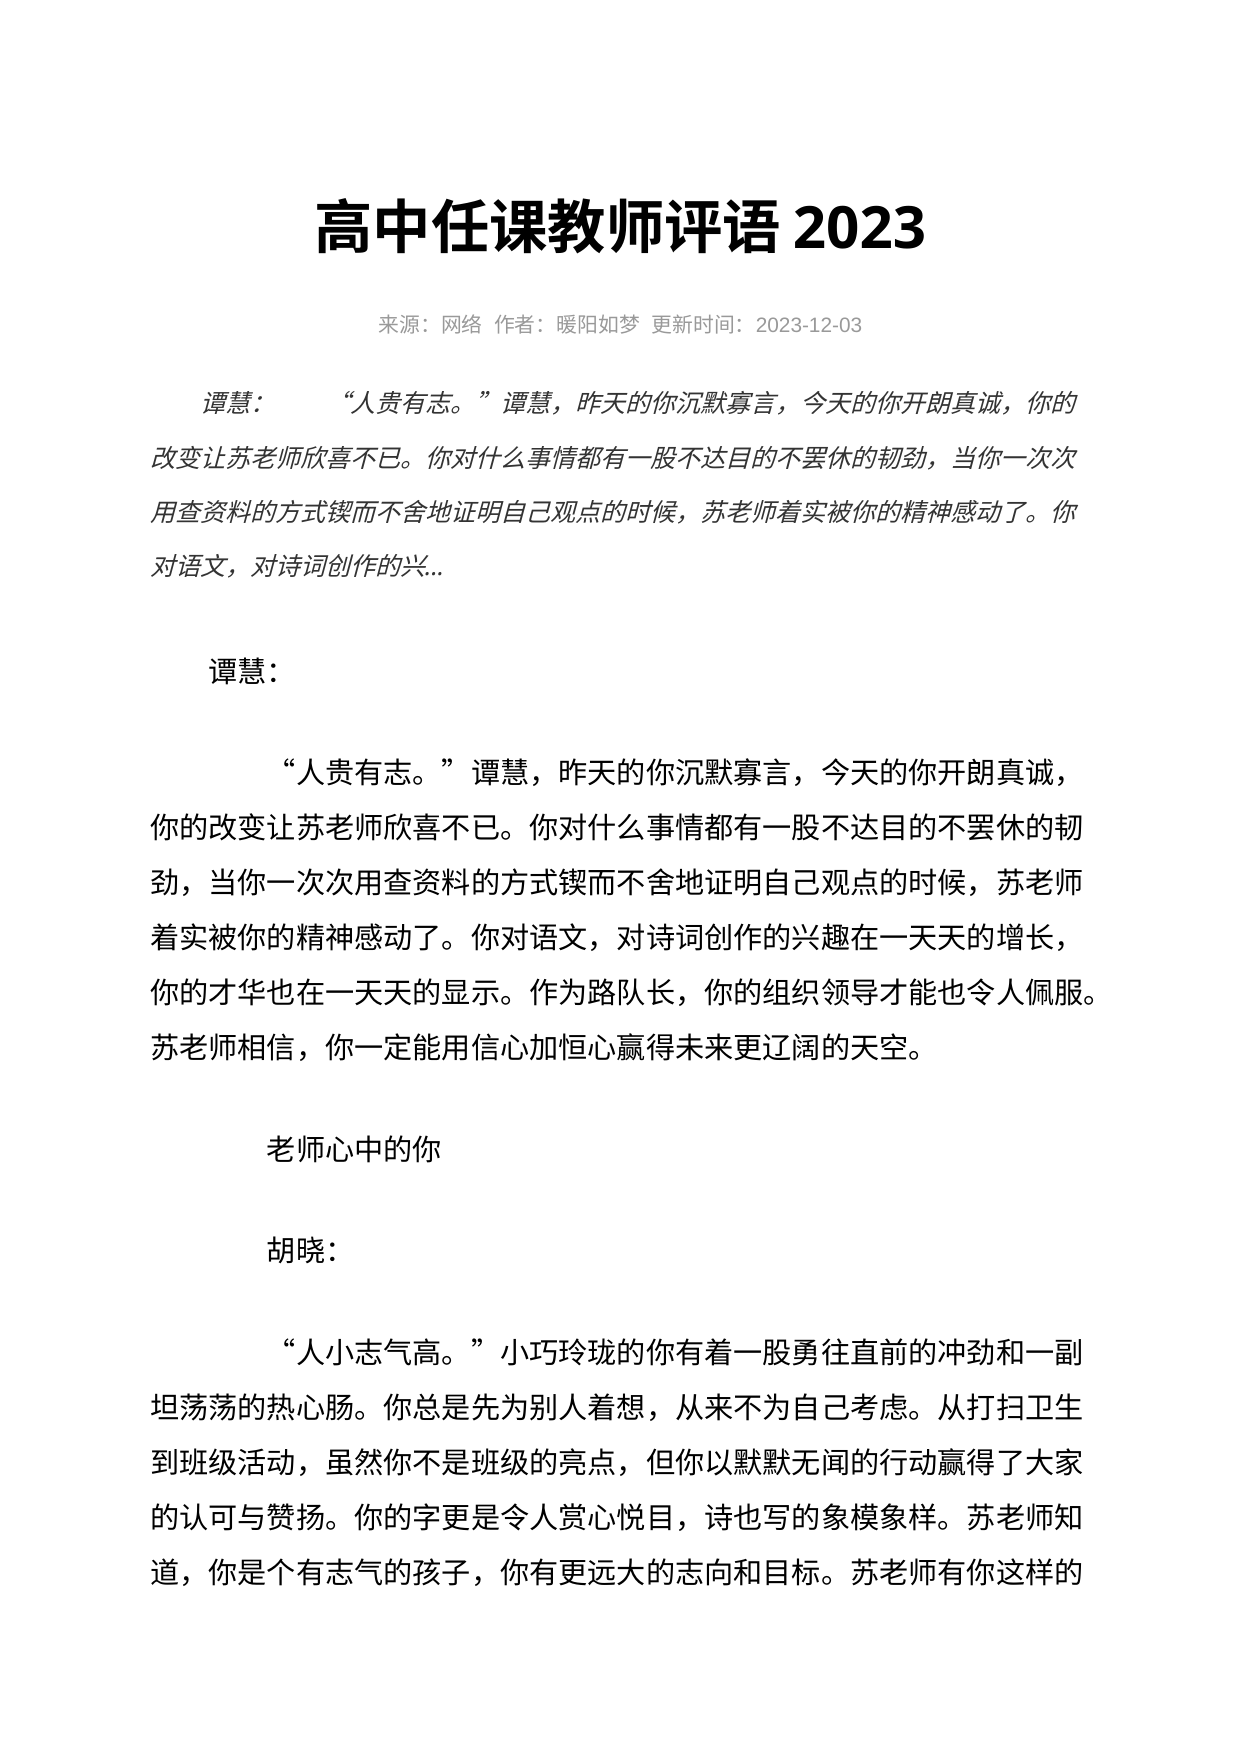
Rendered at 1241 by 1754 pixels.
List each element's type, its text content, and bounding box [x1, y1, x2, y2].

text 来源：网络 作者：暖阳如梦 更新时间：2023-12-03 [150, 313, 1090, 337]
subtitle 高中任课教师评语2023 [150, 181, 1090, 266]
text 谭慧： “人贵有志。”谭慧，昨天的你沉默寡言，今天的你开朗真诚，你的改变让苏老师欣喜不已。你对什么事情都有一股不达目的不罢休的韧劲，当你一次次用查资料的方式锲而不舍地证明自己观点的时候，苏老师着实被你的精神感动了。你对语文，对诗词创作的兴... [150, 384, 1090, 583]
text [150, 1330, 1090, 1592]
text “人贵有志。”谭慧，昨天的你沉默寡言，今天的你开朗真诚，你的改变让苏老师欣喜不已。你对什么事情都有一股不达目的不罢休的韧劲，当你一次次用查资料的方式锲而不舍地证明自己观点的时候，苏老师着实被你的精神感动了。你对语文，对诗词创作的兴趣在一天天的增长，你的才华也在一天天的显示。作为路队长，你的组织领导才能也令人佩服。苏老师相信，你一定能用信心加恒心赢得未来更辽阔的天空。 [150, 750, 1090, 1067]
text 胡晓： [150, 1228, 1090, 1270]
text 老师心中的你 [150, 1126, 1090, 1168]
text 谭慧： [150, 648, 1090, 690]
